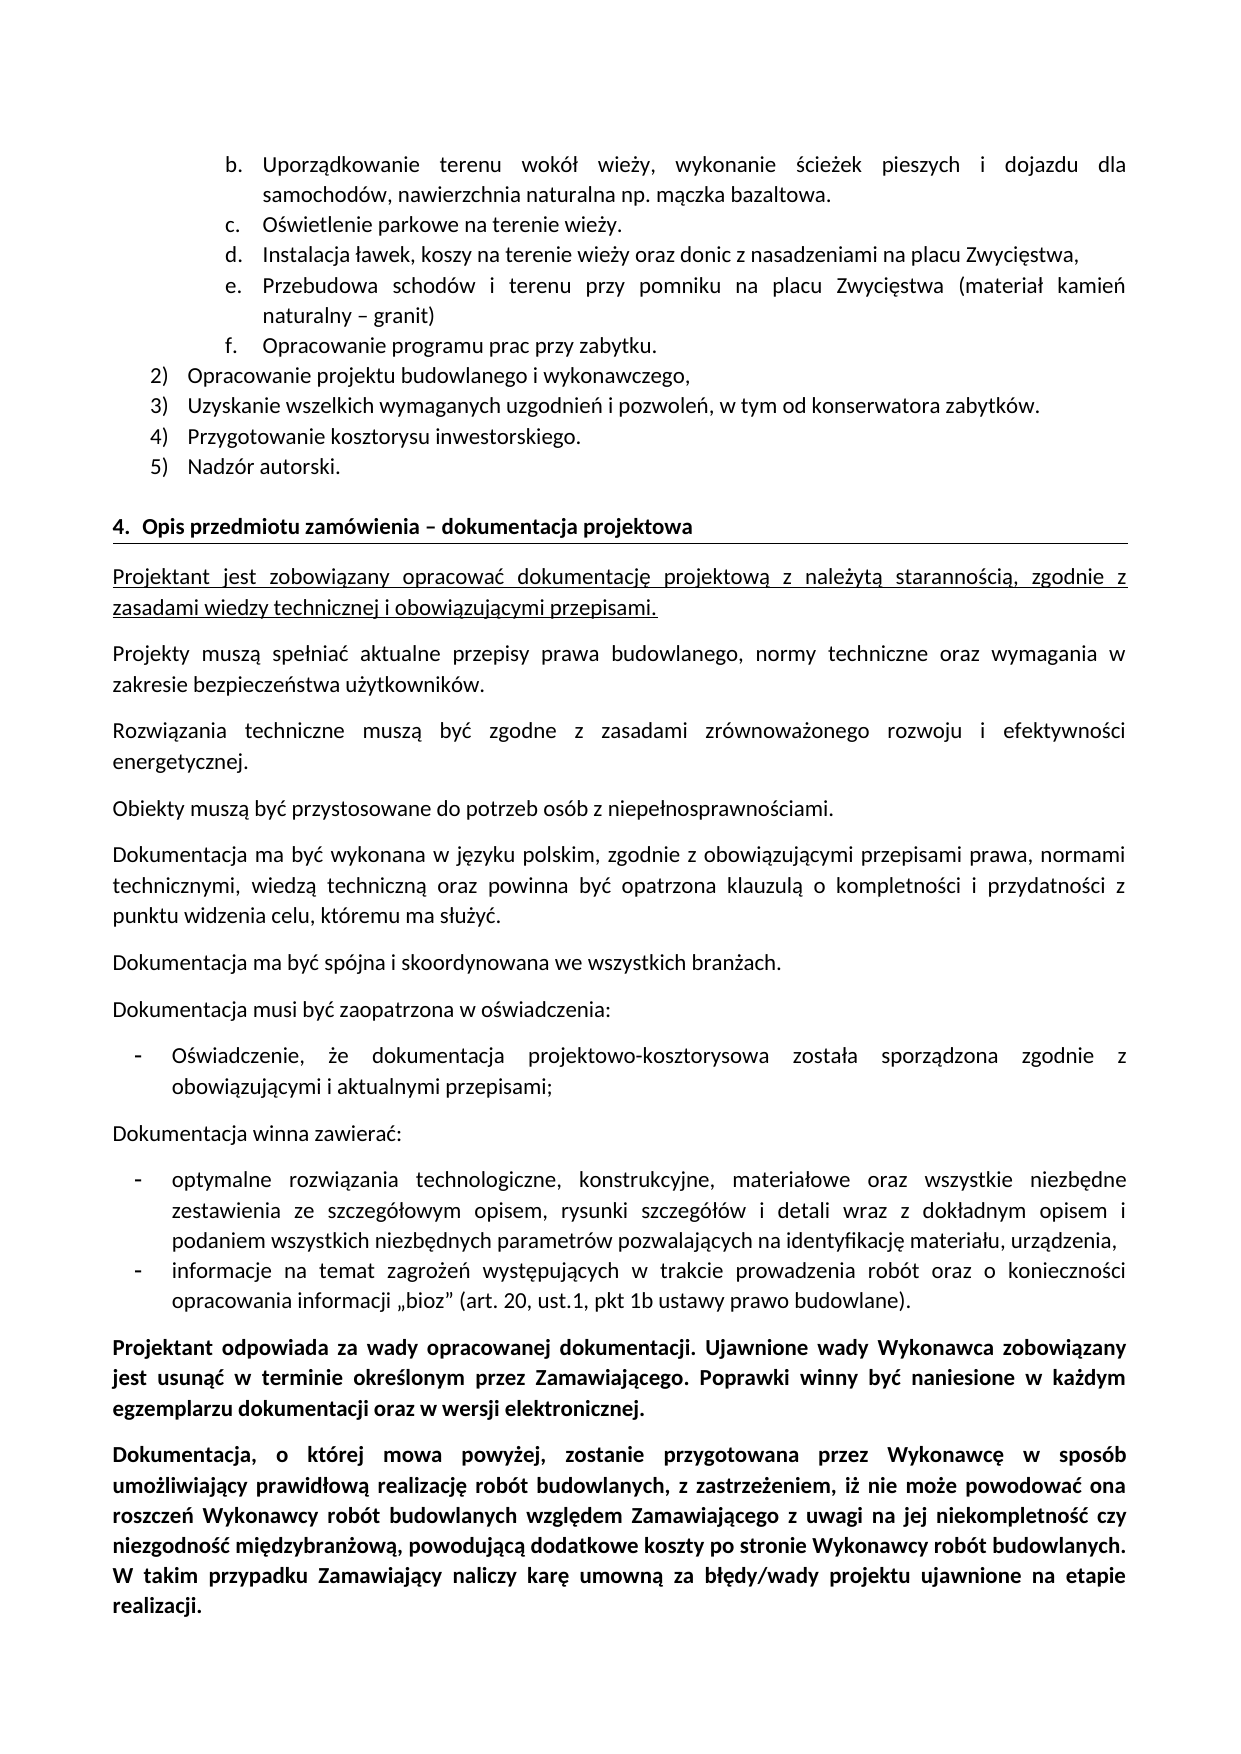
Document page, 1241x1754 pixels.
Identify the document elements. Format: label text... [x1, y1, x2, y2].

text Rozwiązania techniczne muszą być zgodne z zasadami zrównoważonego rozwoju i efektywności energetycznej. [112, 717, 1128, 775]
list Uzyskanie wszelkich wymaganych uzgodnień i pozwoleń, w tym od konserwatora zabytków. [150, 392, 1128, 420]
list Opracowanie programu prac przy zabytku. [225, 331, 1128, 359]
list Opis przedmiotu zamówienia – dokumentacja projektowa [112, 512, 1128, 544]
list informacje na temat zagrożeń występujących w trakcie prowadzenia robót oraz o konieczności opracowania informacji „bioz” (art. 20, ust.1, pkt 1b ustawy prawo budowlane). [134, 1256, 1128, 1314]
text Dokumentacja ma być wykonana w języku polskim, zgodnie z obowiązującymi przepisami prawa, normami technicznymi, wiedzą techniczną oraz powinna być opatrzona klauzulą o kompletności i przydatności z punktu widzenia celu, któremu ma służyć. [112, 841, 1128, 929]
text Dokumentacja winna zawierać: [112, 1119, 1128, 1147]
list Uporządkowanie terenu wokół wieży, wykonanie ścieżek pieszych i dojazdu dla samochodów, nawierzchnia naturalna np. mączka bazaltowa. [225, 150, 1128, 208]
list Przebudowa schodów i terenu przy pomniku na placu Zwycięstwa (materiał kamień naturalny – granit) [225, 271, 1128, 329]
list optymalne rozwiązania technologiczne, konstrukcyjne, materiałowe oraz wszystkie niezbędne zestawienia ze szczegółowym opisem, rysunki szczegółów i detali wraz z dokładnym opisem i podaniem wszystkich niezbędnych parametrów pozwalających na identyfikację materiału, urządzenia, [134, 1166, 1128, 1254]
text Dokumentacja musi być zaopatrzona w oświadczenia: [112, 995, 1128, 1023]
list Opracowanie projektu budowlanego i wykonawczego, [150, 361, 1128, 389]
text Obiekty muszą być przystosowane do potrzeb osób z niepełnosprawnościami. [112, 794, 1128, 822]
list Oświadczenie, że dokumentacja projektowo-kosztorysowa została sporządzona zgodnie z obowiązującymi i aktualnymi przepisami; [134, 1042, 1128, 1100]
list Nadzór autorski. [150, 452, 1128, 480]
list Instalacja ławek, koszy na terenie wieży oraz donic z nasadzeniami na placu Zwycięstwa, [225, 241, 1128, 269]
text Projektant jest zobowiązany opracować dokumentację projektową z należytą starannością, zgodnie z zasadami wiedzy technicznej i obowiązującymi przepisami. [112, 588, 1128, 621]
text Projektant odpowiada za wady opracowanej dokumentacji. Ujawnione wady Wykonawca zobowiązany jest usunąć w terminie określonym przez Zamawiającego. Poprawki winny być naniesione w każdym egzemplarzu dokumentacji oraz w wersji elektronicznej. [112, 1333, 1128, 1422]
text Dokumentacja, o której mowa powyżej, zostanie przygotowana przez Wykonawcę w sposób umożliwiający prawidłową realizację robót budowlanych, z zastrzeżeniem, iż nie może powodować ona roszczeń Wykonawcy robót budowlanych względem Zamawiającego z uwagi na jej niekompletność czy niezgodność międzybranżową, powodującą dodatkowe koszty po stronie Wykonawcy robót budowlanych. W takim przypadku Zamawiający naliczy karę umowną za błędy/wady projektu ujawnione na etapie realizacji. [112, 1441, 1128, 1620]
list Przygotowanie kosztorysu inwestorskiego. [150, 422, 1128, 450]
text Projekty muszą spełniać aktualne przepisy prawa budowlanego, normy techniczne oraz wymagania w zakresie bezpieczeństwa użytkowników. [112, 639, 1128, 698]
text Dokumentacja ma być spójna i skoordynowana we wszystkich branżach. [112, 948, 1128, 976]
list Oświetlenie parkowe na terenie wieży. [225, 210, 1128, 238]
text Projektant jest zobowiązany opracować dokumentację projektową z należytą starannością, zgodnie z zasadami wiedzy technicznej i obowiązującymi przepisami. [112, 562, 1128, 587]
